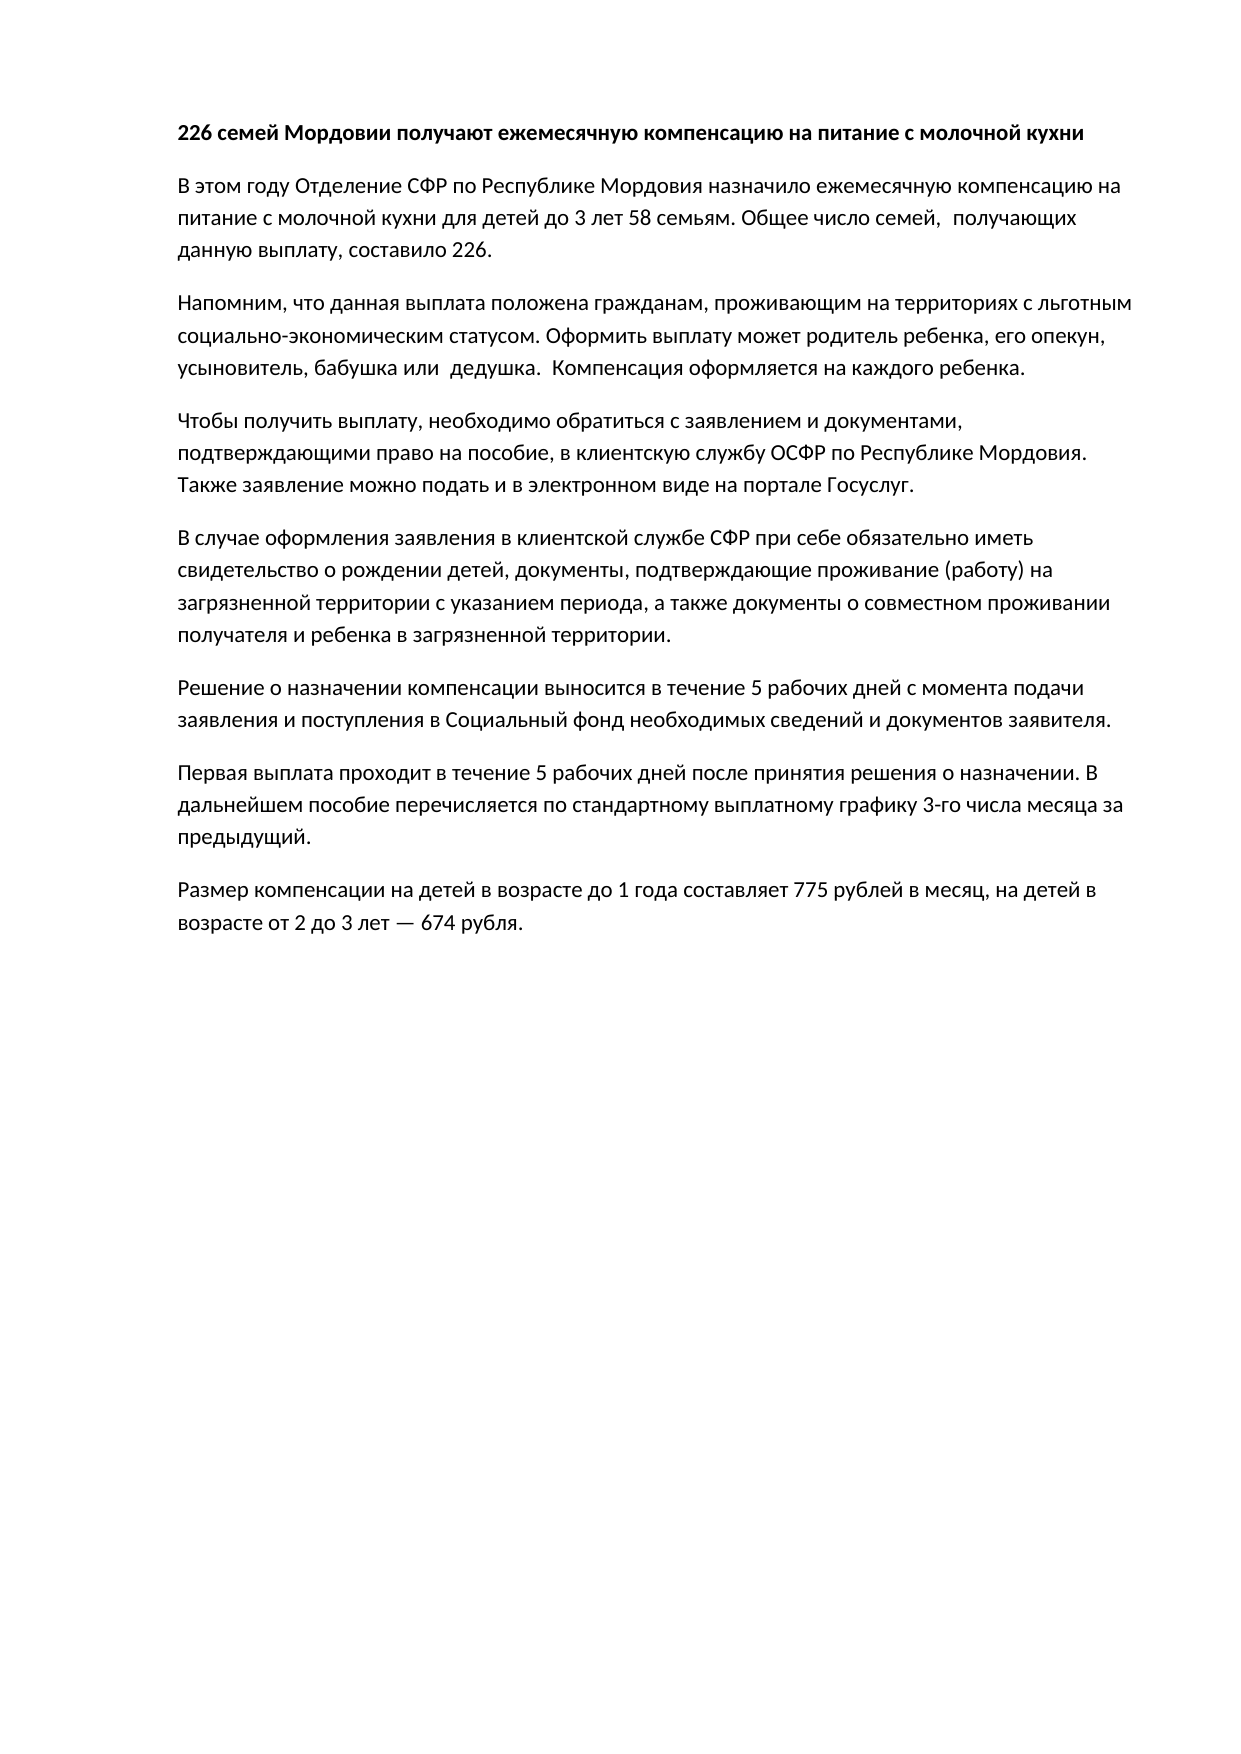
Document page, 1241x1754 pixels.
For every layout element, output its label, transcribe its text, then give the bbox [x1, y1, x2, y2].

text Напомним, что данная выплата положена гражданам, проживающим на территориях с льготным социально-экономическим статусом. Оформить выплату может родитель ребенка, его опекун, усыновитель, бабушка или дедушка. Компенсация оформляется на каждого ребенка. [177, 288, 1152, 381]
text Решение о назначении компенсации выносится в течение 5 рабочих дней с момента подачи заявления и поступления в Социальный фонд необходимых сведений и документов заявителя. [177, 673, 1152, 733]
text Чтобы получить выплату, необходимо обратиться с заявлением и документами, подтверждающими право на пособие, в клиентскую службу ОСФР по Республике Мордовия. Также заявление можно подать и в электронном виде на портале Госуслуг. [177, 406, 1152, 498]
text 226 семей Мордовии получают ежемесячную компенсацию на питание с молочной кухни [177, 118, 1152, 146]
text Размер компенсации на детей в возрасте до 1 года составляет 775 рублей в месяц, на детей в возрасте от 2 до 3 лет — 674 рубля. [177, 876, 1152, 936]
text В этом году Отделение СФР по Республике Мордовия назначило ежемесячную компенсацию на питание с молочной кухни для детей до 3 лет 58 семьям. Общее число семей, получающих данную выплату, составило 226. [177, 171, 1152, 263]
text В случае оформления заявления в клиентской службе СФР при себе обязательно иметь свидетельство о рождении детей, документы, подтверждающие проживание (работу) на загрязненной территории с указанием периода, а также документы о совместном проживании получателя и ребенка в загрязненной территории. [177, 523, 1152, 648]
text Первая выплата проходит в течение 5 рабочих дней после принятия решения о назначении. В дальнейшем пособие перечисляется по стандартному выплатному графику 3-го числа месяца за предыдущий. [177, 758, 1152, 851]
